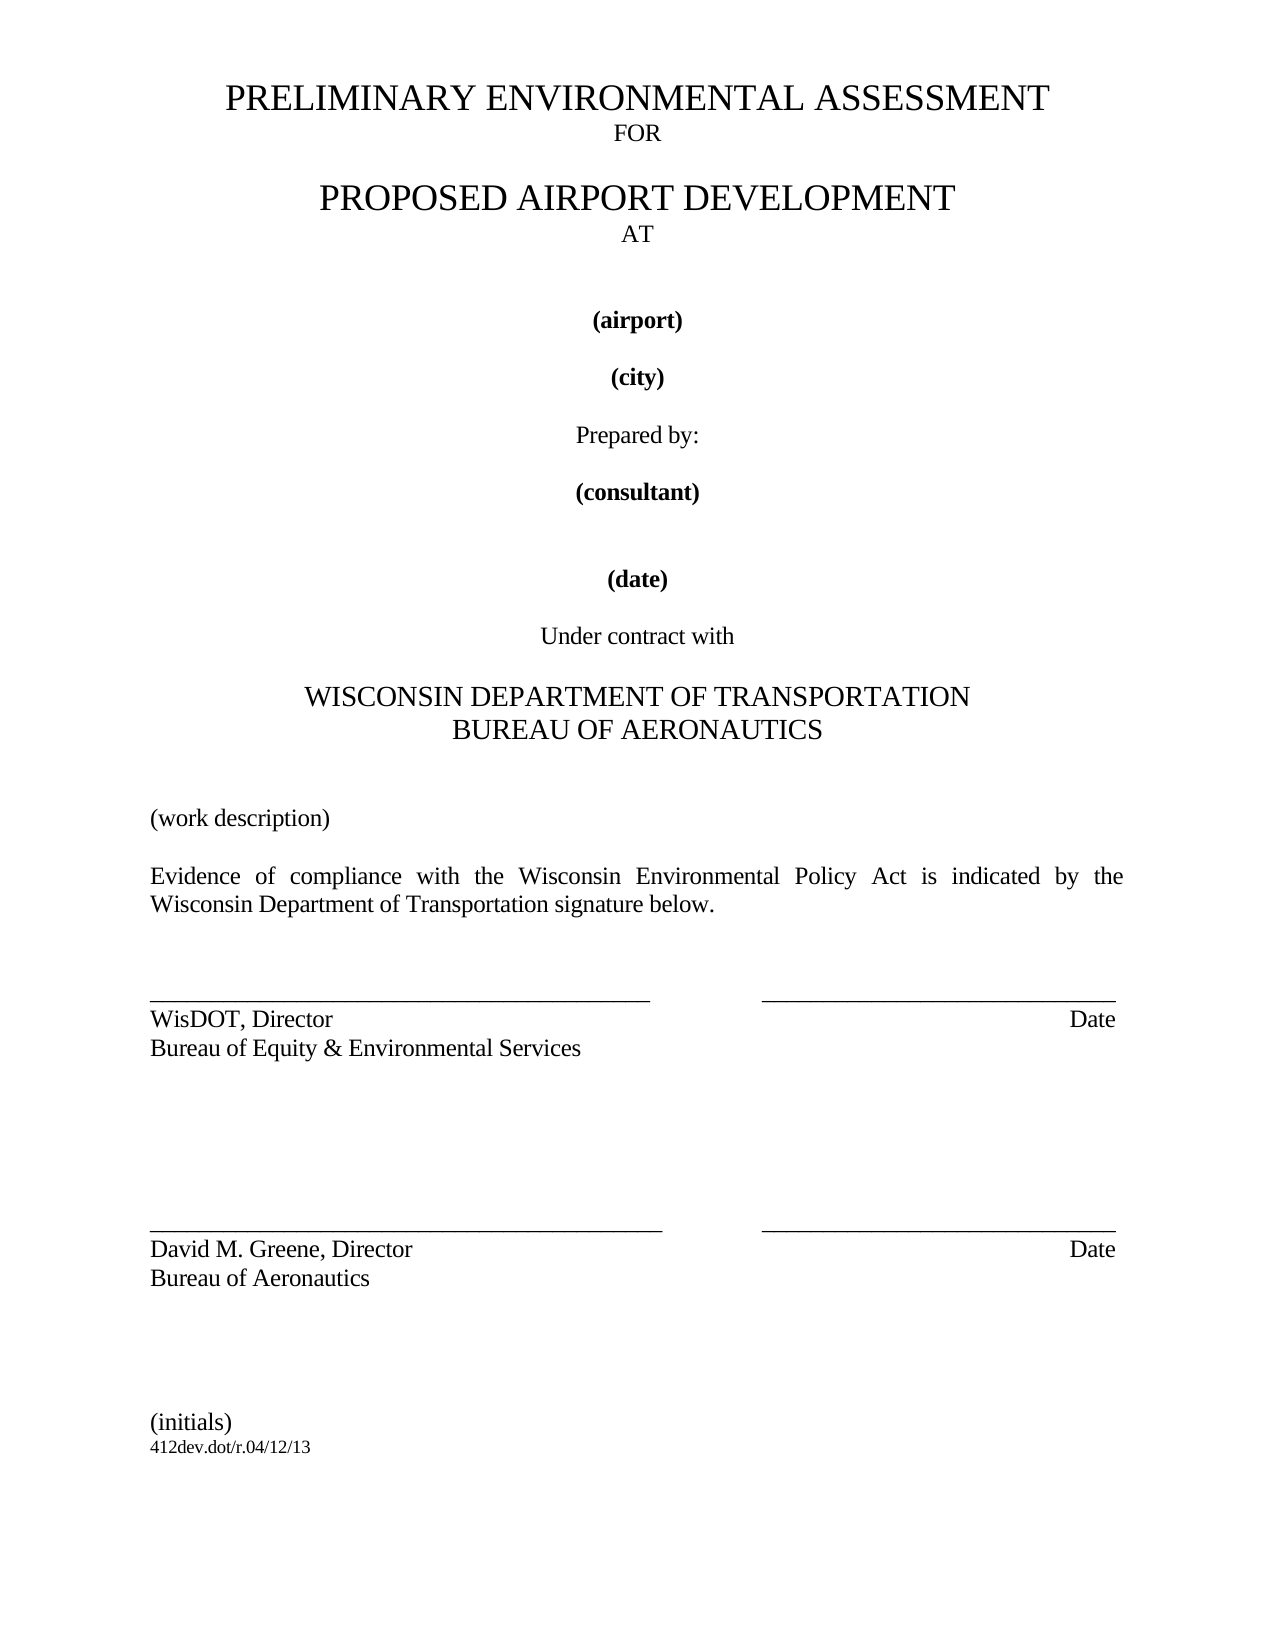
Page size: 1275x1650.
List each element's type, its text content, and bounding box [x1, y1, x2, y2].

text Evidence of compliance with the Wisconsin Environmental Policy Act is indicated by the Wisconsin Department of Transportation signature below. [150, 861, 1125, 918]
text 412dev.dot/r.04/12/13 [150, 1436, 1125, 1457]
text __________________________________________ _____________________________ [150, 1206, 1125, 1234]
text (consultant) [150, 477, 1125, 506]
text Prepared by: [150, 420, 1125, 449]
text David M. Greene, Director Date [150, 1234, 1125, 1263]
text Bureau of Equity & Environmental Services [150, 1033, 1125, 1062]
text (airport) [150, 305, 1125, 334]
text WisDOT, Director Date [150, 1004, 1125, 1033]
text PRELIMINARY ENVIRONMENTAL ASSESSMENT [150, 75, 1125, 118]
text FOR [150, 118, 1125, 147]
text Under contract with [150, 621, 1125, 650]
text (date) [150, 564, 1125, 592]
text BUREAU OF AERONAUTICS [150, 712, 1125, 746]
text _________________________________________ _____________________________ [150, 976, 1125, 1004]
text WISCONSIN DEPARTMENT OF TRANSPORTATION [150, 679, 1125, 712]
text PROPOSED AIRPORT DEVELOPMENT [150, 176, 1125, 219]
text Bureau of Aeronautics [150, 1263, 1125, 1292]
text AT [150, 219, 1125, 247]
text (city) [150, 362, 1125, 391]
text (work description) [150, 803, 1125, 832]
text (initials) [150, 1407, 1125, 1436]
